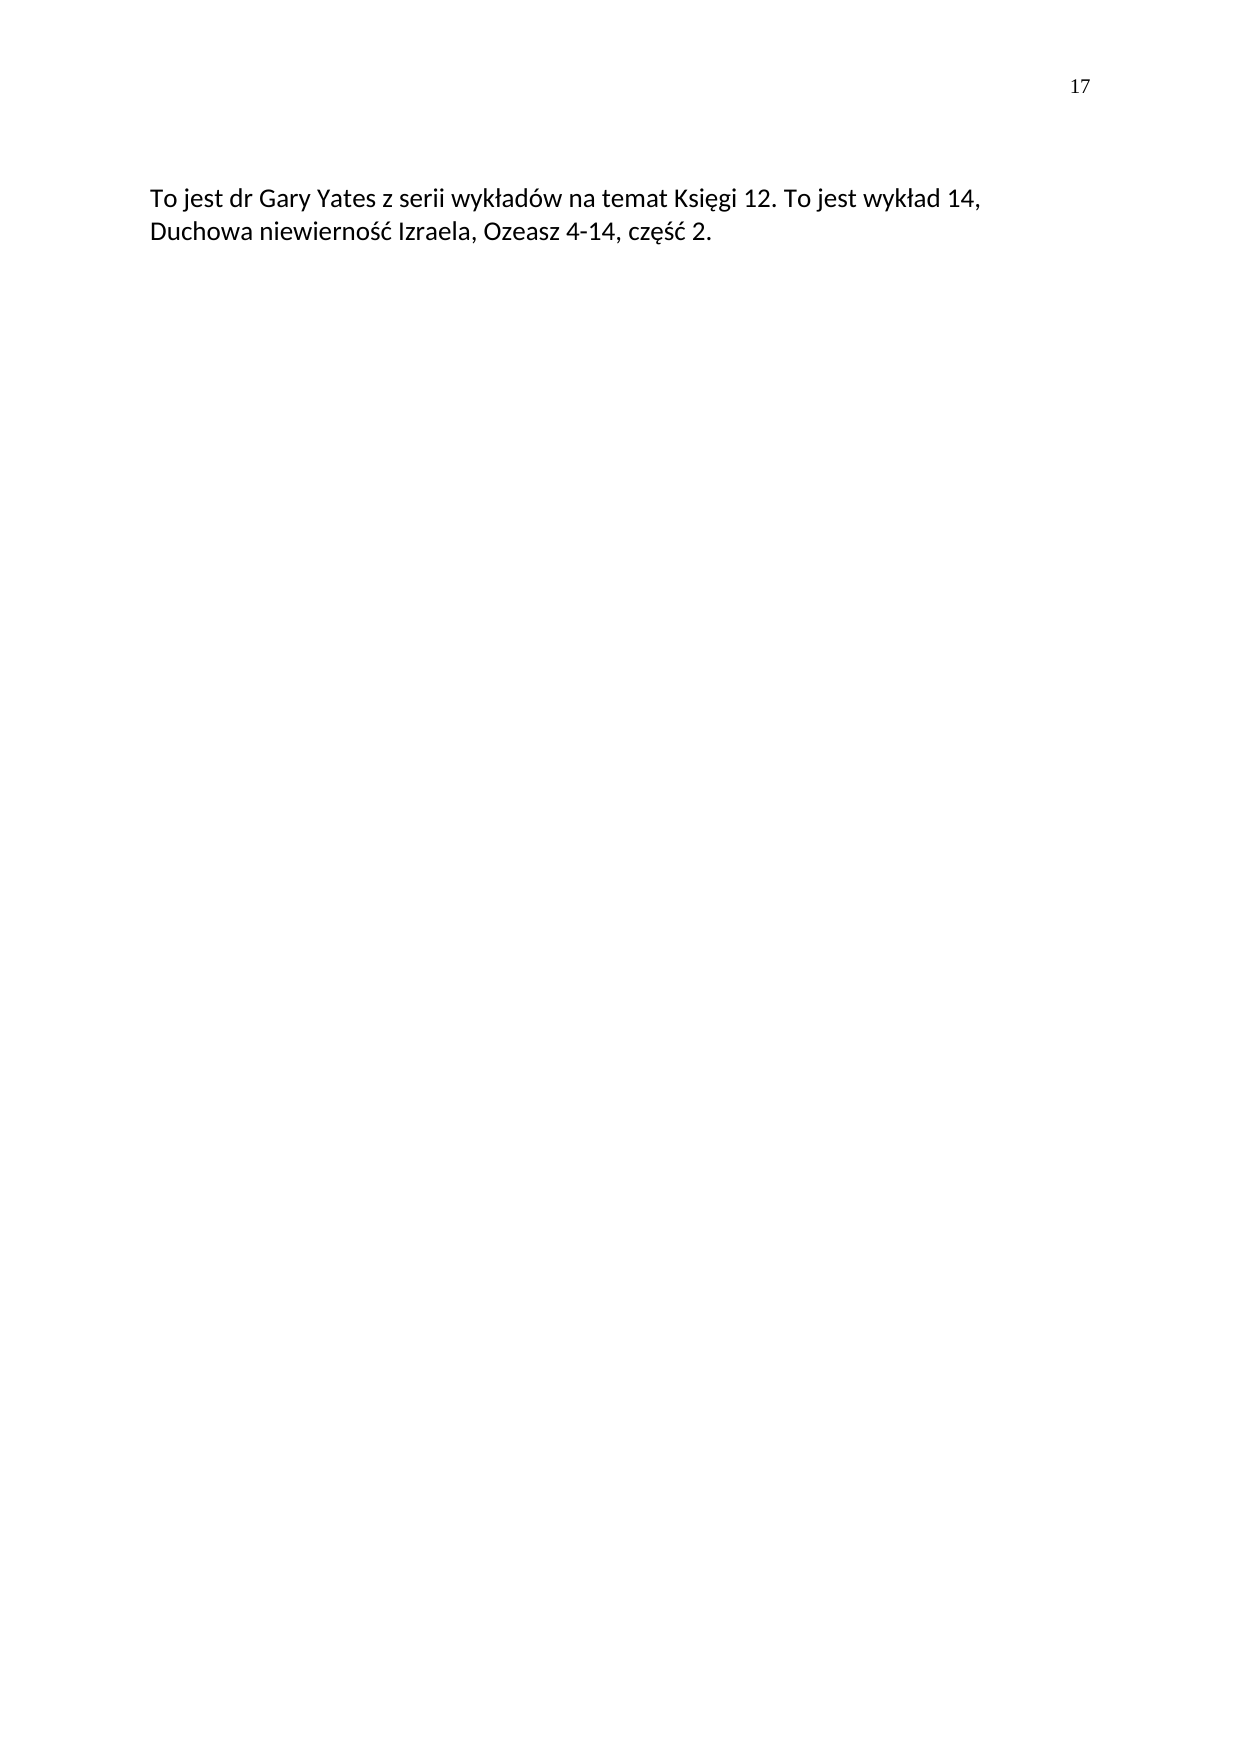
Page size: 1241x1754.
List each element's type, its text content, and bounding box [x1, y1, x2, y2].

text To jest dr Gary Yates z serii wykładów na temat Księgi 12. To jest wykład 14, Duchowa niewierność Izraela, Ozeasz 4-14, część 2. [150, 181, 1090, 271]
